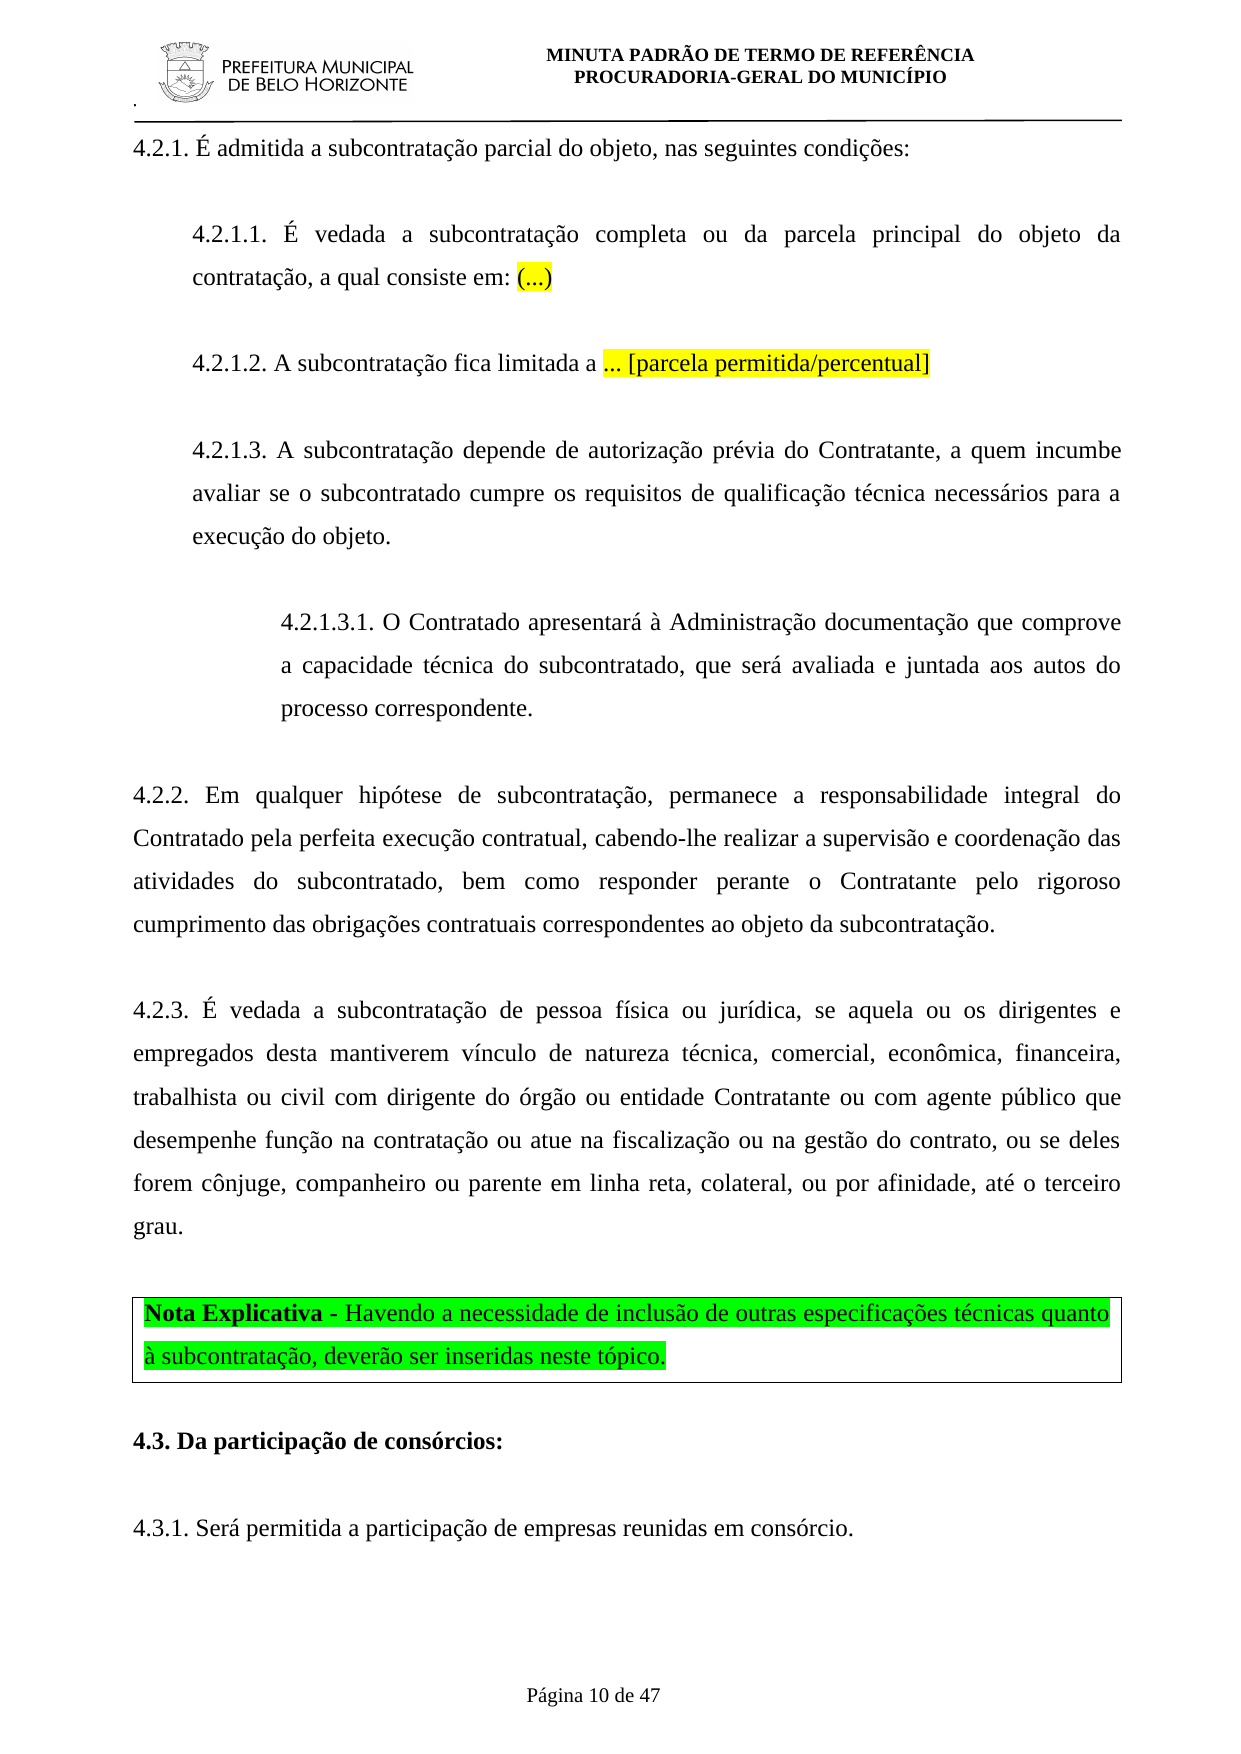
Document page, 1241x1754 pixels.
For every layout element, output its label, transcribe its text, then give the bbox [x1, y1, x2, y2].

list 4.2.3. É vedada a subcontratação de pessoa física ou jurídica, se aquela ou os dirigentes e empregados desta mantiverem vínculo de natureza técnica, comercial, econômica, financeira, trabalhista ou civil com dirigente do órgão ou entidade Contratante ou com agente público que desempenhe função na contratação ou atue na fiscalização ou na gestão do contrato, ou se deles forem cônjuge, companheiro ou parente em linha reta, colateral, ou por afinidade, até o terceiro grau. [133, 995, 1122, 1240]
list 4.2.1.3. A subcontratação depende de autorização prévia do Contratante, a quem incumbe avaliar se o subcontratado cumpre os requisitos de qualificação técnica necessários para a execução do objeto. [192, 435, 1122, 550]
table_header Nota Explicativa - Havendo a necessidade de inclusão de outras especificações técnicas quanto à subcontratação, deverão ser inseridas neste tópico. [133, 1298, 1121, 1382]
list 4.2.1.2. A subcontratação fica limitada a ... [parcela permitida/percentual] [192, 348, 1122, 377]
picture [158, 42, 414, 103]
text 4.3.1. Será permitida a participação de empresas reunidas em consórcio. [133, 1513, 1122, 1541]
text 4.3. Da participação de consórcios: [133, 1426, 1122, 1455]
text 4.2.2. Em qualquer hipótese de subcontratação, permanece a responsabilidade integral do Contratado pela perfeita execução contratual, cabendo-lhe realizar a supervisão e coordenação das atividades do subcontratado, bem como responder perante o Contratante pelo rigoroso cumprimento das obrigações contratuais correspondentes ao objeto da subcontratação. [133, 780, 1122, 938]
text 4.2.1.3.1. O Contratado apresentará à Administração documentação que comprove a capacidade técnica do subcontratado, que será avaliada e juntada aos autos do processo correspondente. [281, 607, 1122, 722]
list 4.2.1.1. É vedada a subcontratação completa ou da parcela principal do objeto da contratação, a qual consiste em: (...) [192, 219, 1122, 291]
list 4.2.1. É admitida a subcontratação parcial do objeto, nas seguintes condições: [133, 133, 1122, 162]
